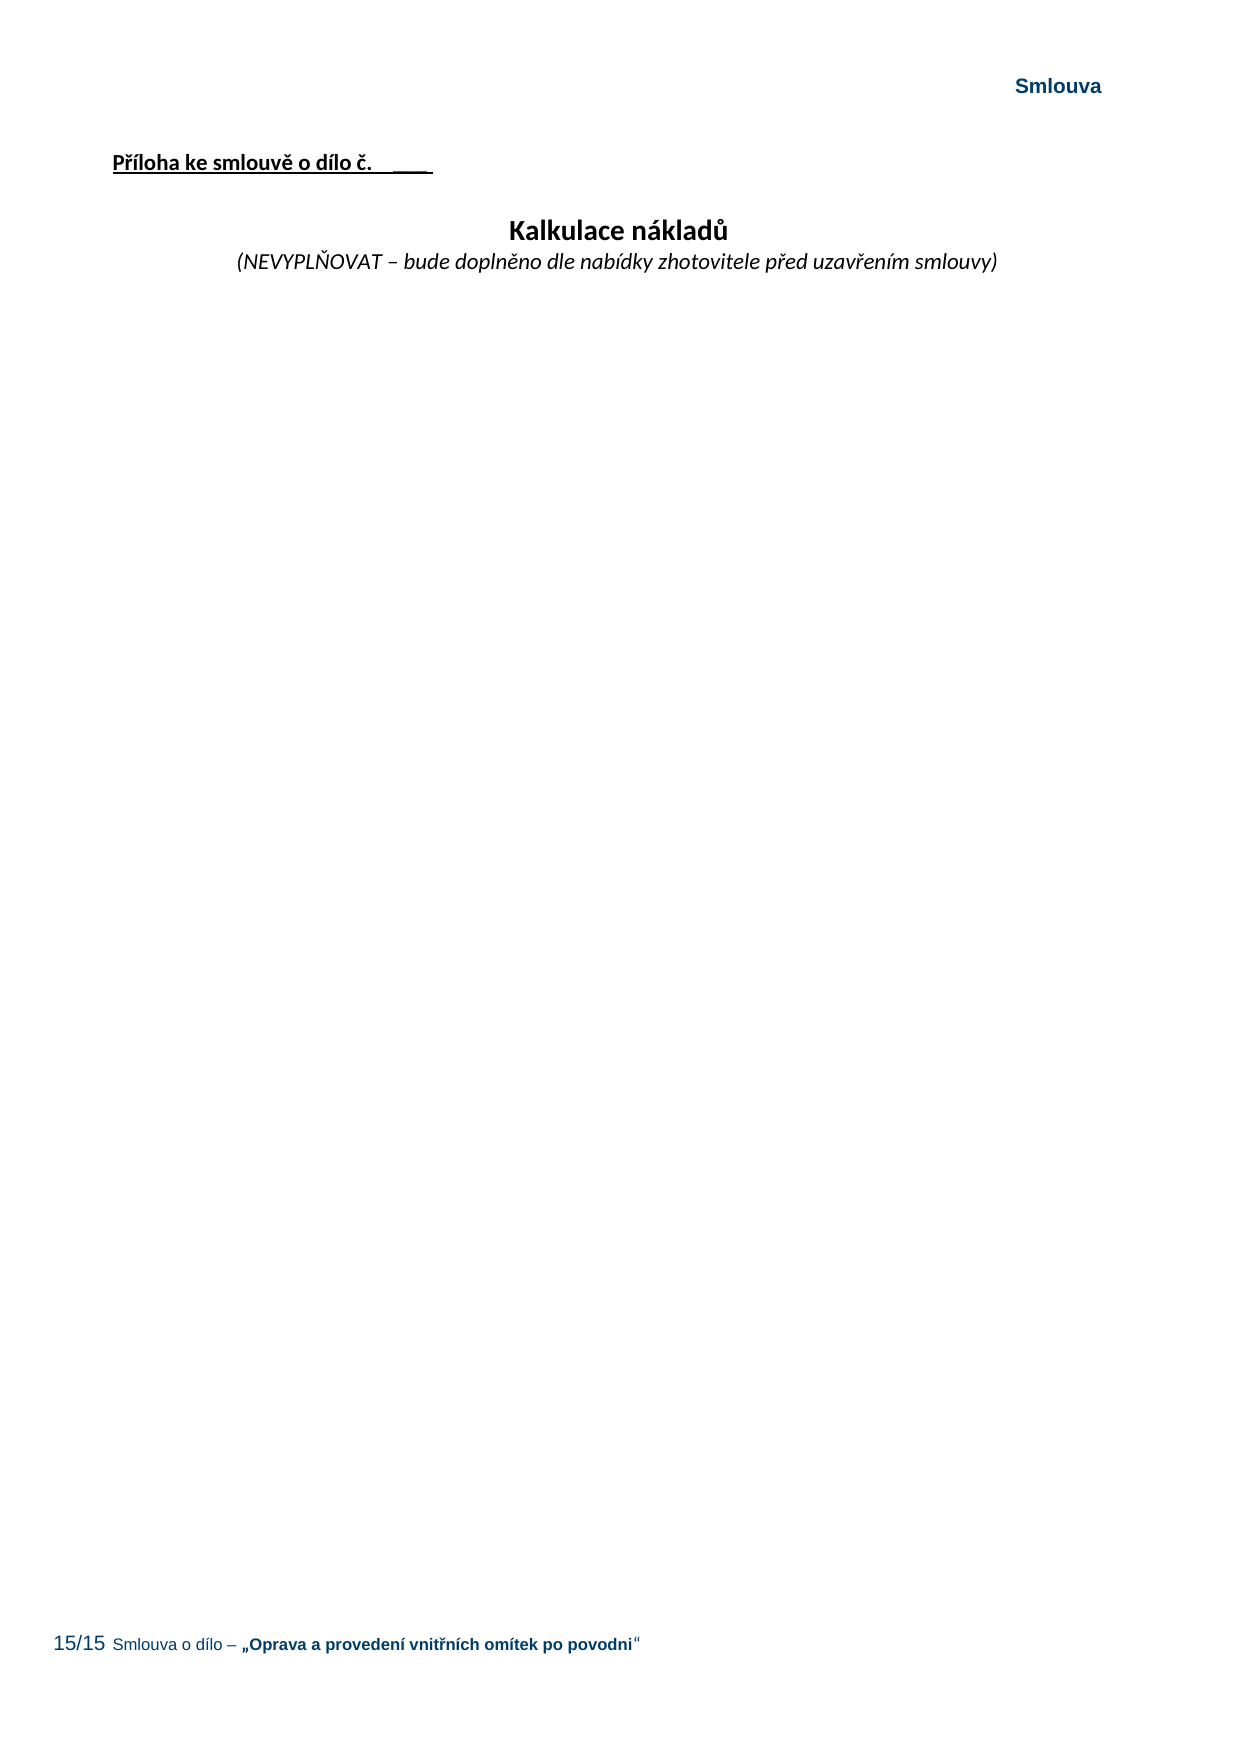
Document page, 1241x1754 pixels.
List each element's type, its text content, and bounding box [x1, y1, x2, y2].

text (NEVYPLŇOVAT – bude doplněno dle nabídky zhotovitele před uzavřením smlouvy) [112, 247, 1125, 275]
text Kalkulace nákladů [112, 212, 1125, 247]
text Příloha ke smlouvě o dílo č. ___ [112, 148, 1125, 176]
